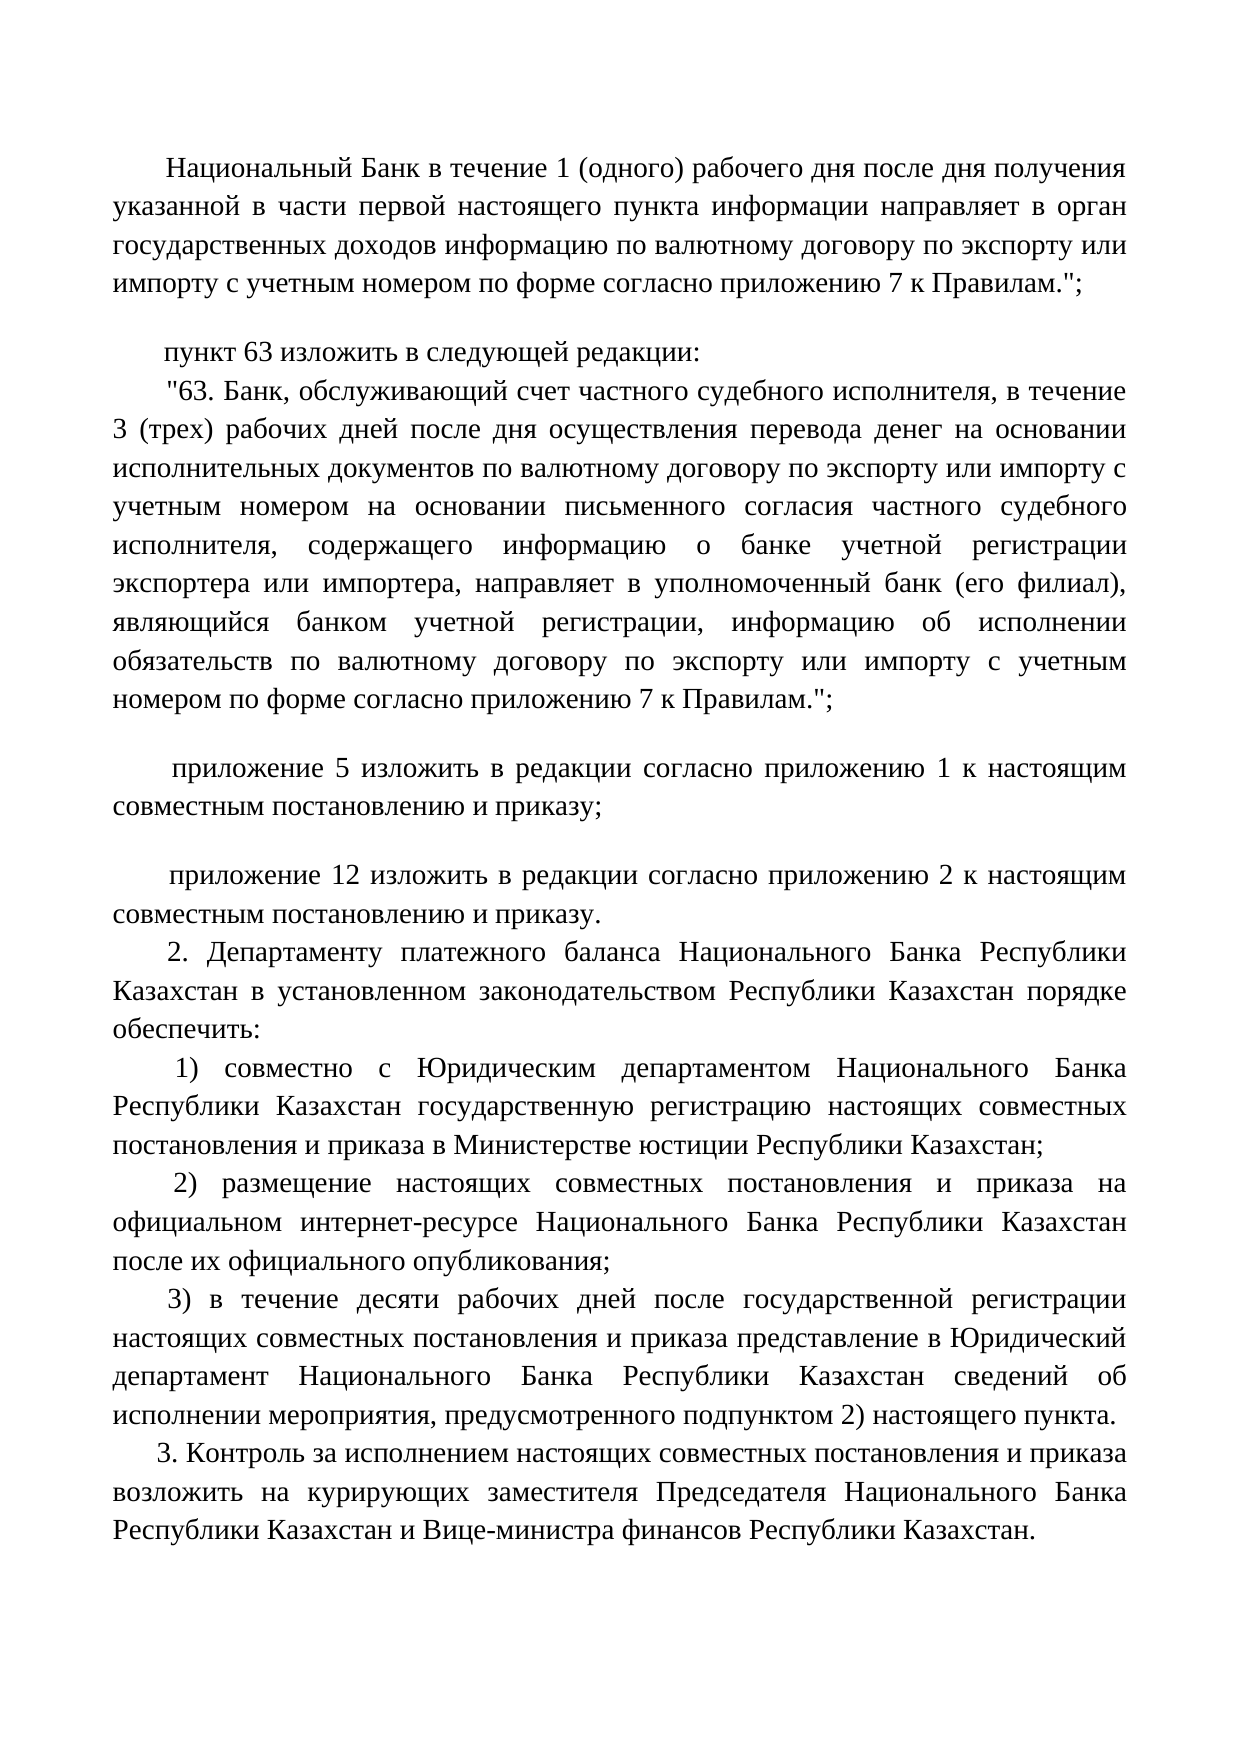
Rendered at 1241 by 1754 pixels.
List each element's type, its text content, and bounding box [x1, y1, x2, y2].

text 2) размещение настоящих совместных постановления и приказа на официальном интернет-ресурсе Национального Банка Республики Казахстан после их официального опубликования; [112, 1166, 1128, 1276]
text 3) в течение десяти рабочих дней после государственной регистрации настоящих совместных постановления и приказа представление в Юридический департамент Национального Банка Республики Казахстан сведений об исполнении мероприятия, предусмотренного подпунктом 2) настоящего пункта. [112, 1281, 1128, 1430]
text "63. Банк, обслуживающий счет частного судебного исполнителя, в течение 3 (трех) рабочих дней после дня осуществления перевода денег на основании исполнительных документов по валютному договору по экспорту или импорту с учетным номером на основании письменного согласия частного судебного исполнителя, содержащего информацию о банке учетной регистрации экспортера или импортера, направляет в уполномоченный банк (его филиал), являющийся банком учетной регистрации, информацию об исполнении обязательств по валютному договору по экспорту или импорту с учетным номером по форме согласно приложению 7 к Правилам."; [112, 373, 1128, 715]
text 3. Контроль за исполнением настоящих совместных постановления и приказа возложить на курирующих заместителя Председателя Национального Банка Республики Казахстан и Вице-министра финансов Республики Казахстан. [112, 1435, 1128, 1546]
text приложение 5 изложить в редакции согласно приложению 1 к настоящим совместным постановлению и приказу; [112, 750, 1128, 822]
text 1) совместно с Юридическим департаментом Национального Банка Республики Казахстан государственную регистрацию настоящих совместных постановления и приказа в Министерстве юстиции Республики Казахстан; [112, 1050, 1128, 1161]
text 2. Департаменту платежного баланса Национального Банка Республики Казахстан в установленном законодательством Республики Казахстан порядке обеспечить: [112, 934, 1128, 1045]
text приложение 12 изложить в редакции согласно приложению 2 к настоящим совместным постановлению и приказу. [112, 857, 1128, 929]
text пункт 63 изложить в следующей редакции: [112, 334, 1128, 368]
text Национальный Банк в течение 1 (одного) рабочего дня после дня получения указанной в части первой настоящего пункта информации направляет в орган государственных доходов информацию по валютному договору по экспорту или импорту с учетным номером по форме согласно приложению 7 к Правилам."; [112, 150, 1128, 299]
